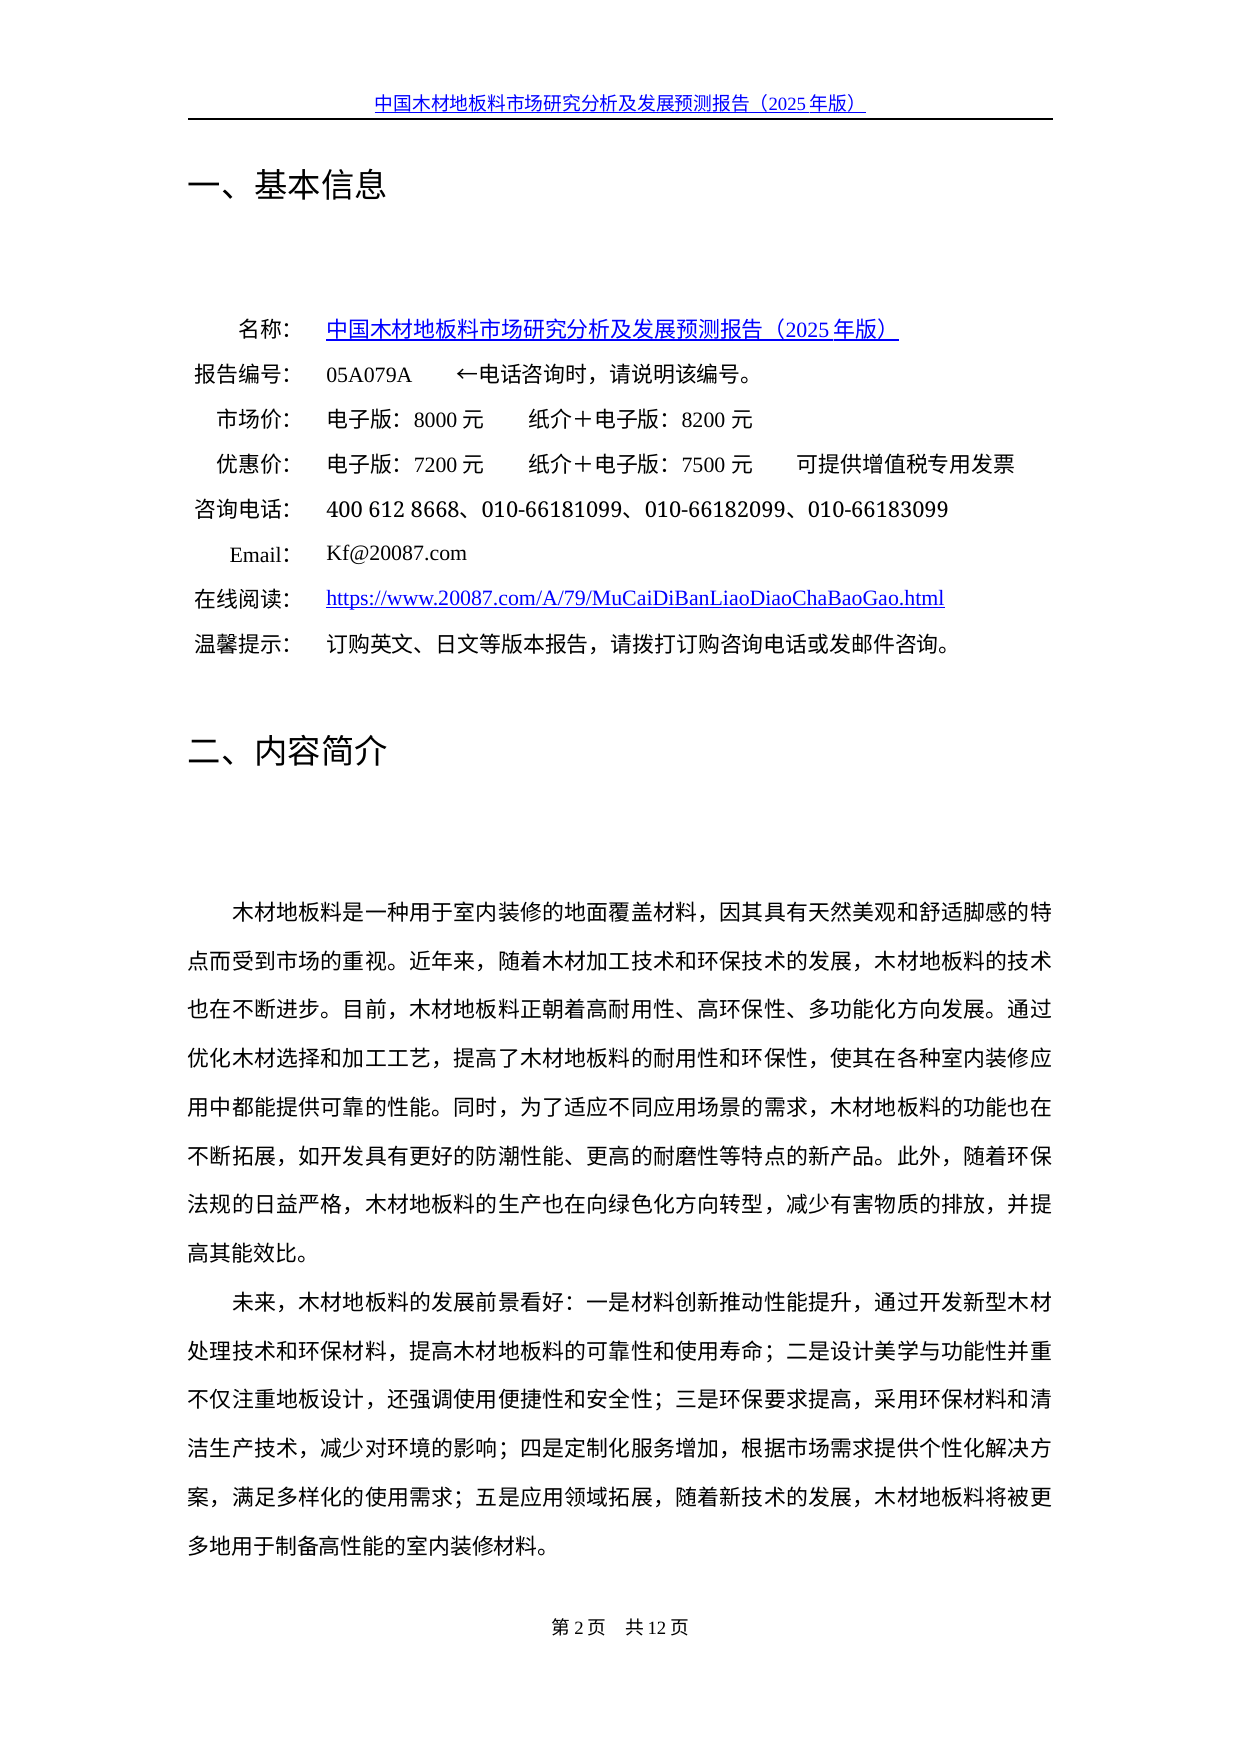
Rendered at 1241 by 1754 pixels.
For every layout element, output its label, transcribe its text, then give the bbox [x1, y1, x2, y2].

table_cell 05A079A ←电话咨询时，请说明该编号。 [315, 357, 1073, 402]
table_cell 在线阅读： [167, 582, 315, 627]
table_cell Email： [167, 537, 315, 582]
title 二、内容简介 [187, 717, 1053, 782]
table_header 名称： [167, 312, 315, 357]
table_cell 温馨提示： [167, 627, 315, 672]
table_cell 电子版：7200 元 纸介＋电子版：7500 元 可提供增值税专用发票 [315, 447, 1073, 492]
table_cell 市场价： [167, 402, 315, 447]
table_cell 优惠价： [167, 447, 315, 492]
table_cell Kf@20087.com [315, 537, 1073, 582]
title 一、基本信息 [187, 150, 1053, 215]
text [187, 894, 1053, 1561]
table_cell 订购英文、日文等版本报告，请拨打订购咨询电话或发邮件咨询。 [315, 627, 1073, 672]
table_header 中国木材地板料市场研究分析及发展预测报告（2025年版） [315, 312, 1073, 357]
table_cell 电子版：8000 元 纸介＋电子版：8200 元 [315, 402, 1073, 447]
table_cell 报告编号： [167, 357, 315, 402]
table_cell [315, 582, 1073, 627]
table_cell 咨询电话： [167, 492, 315, 537]
table_cell 400 612 8668、010-66181099、010-66182099、010-66183099 [315, 492, 1073, 537]
